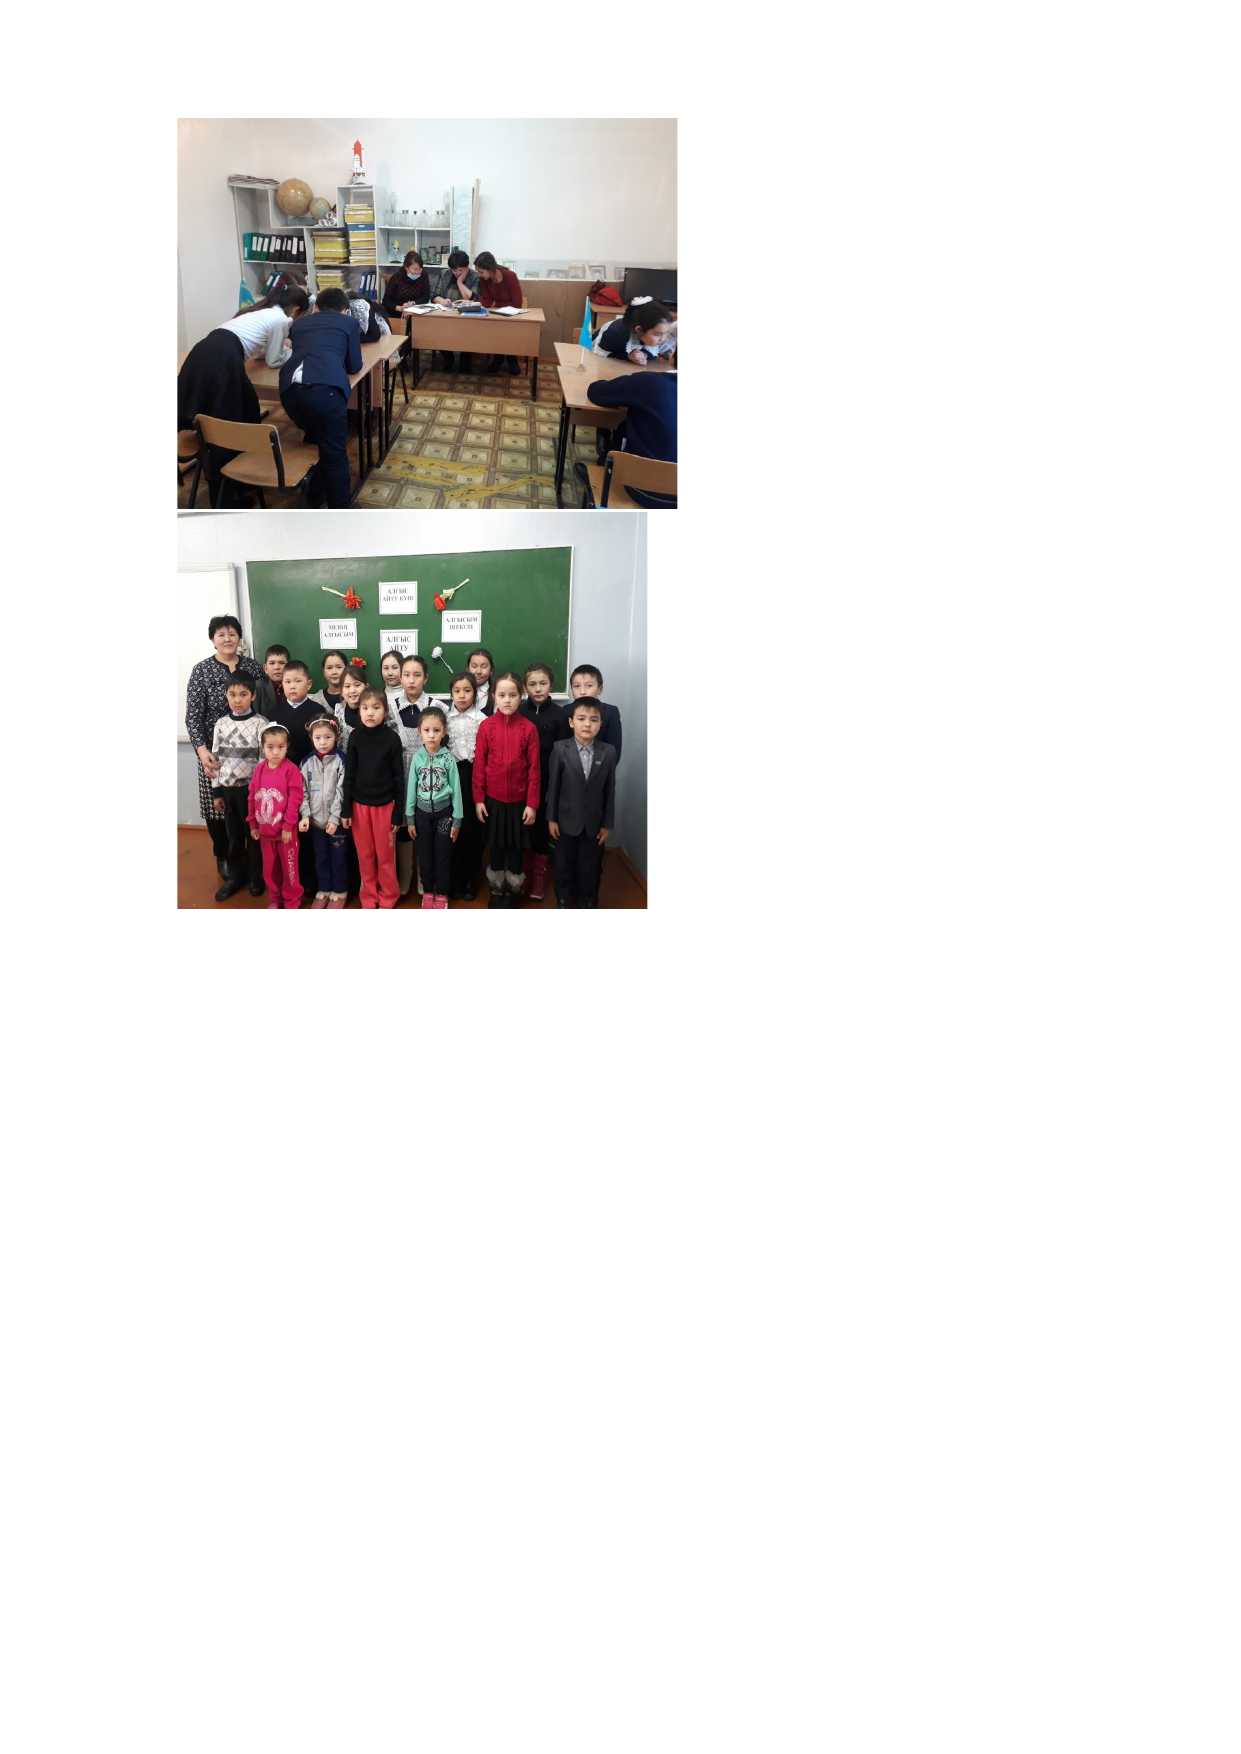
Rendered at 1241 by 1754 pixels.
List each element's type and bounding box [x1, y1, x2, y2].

picture [177, 512, 648, 909]
picture [177, 118, 678, 509]
